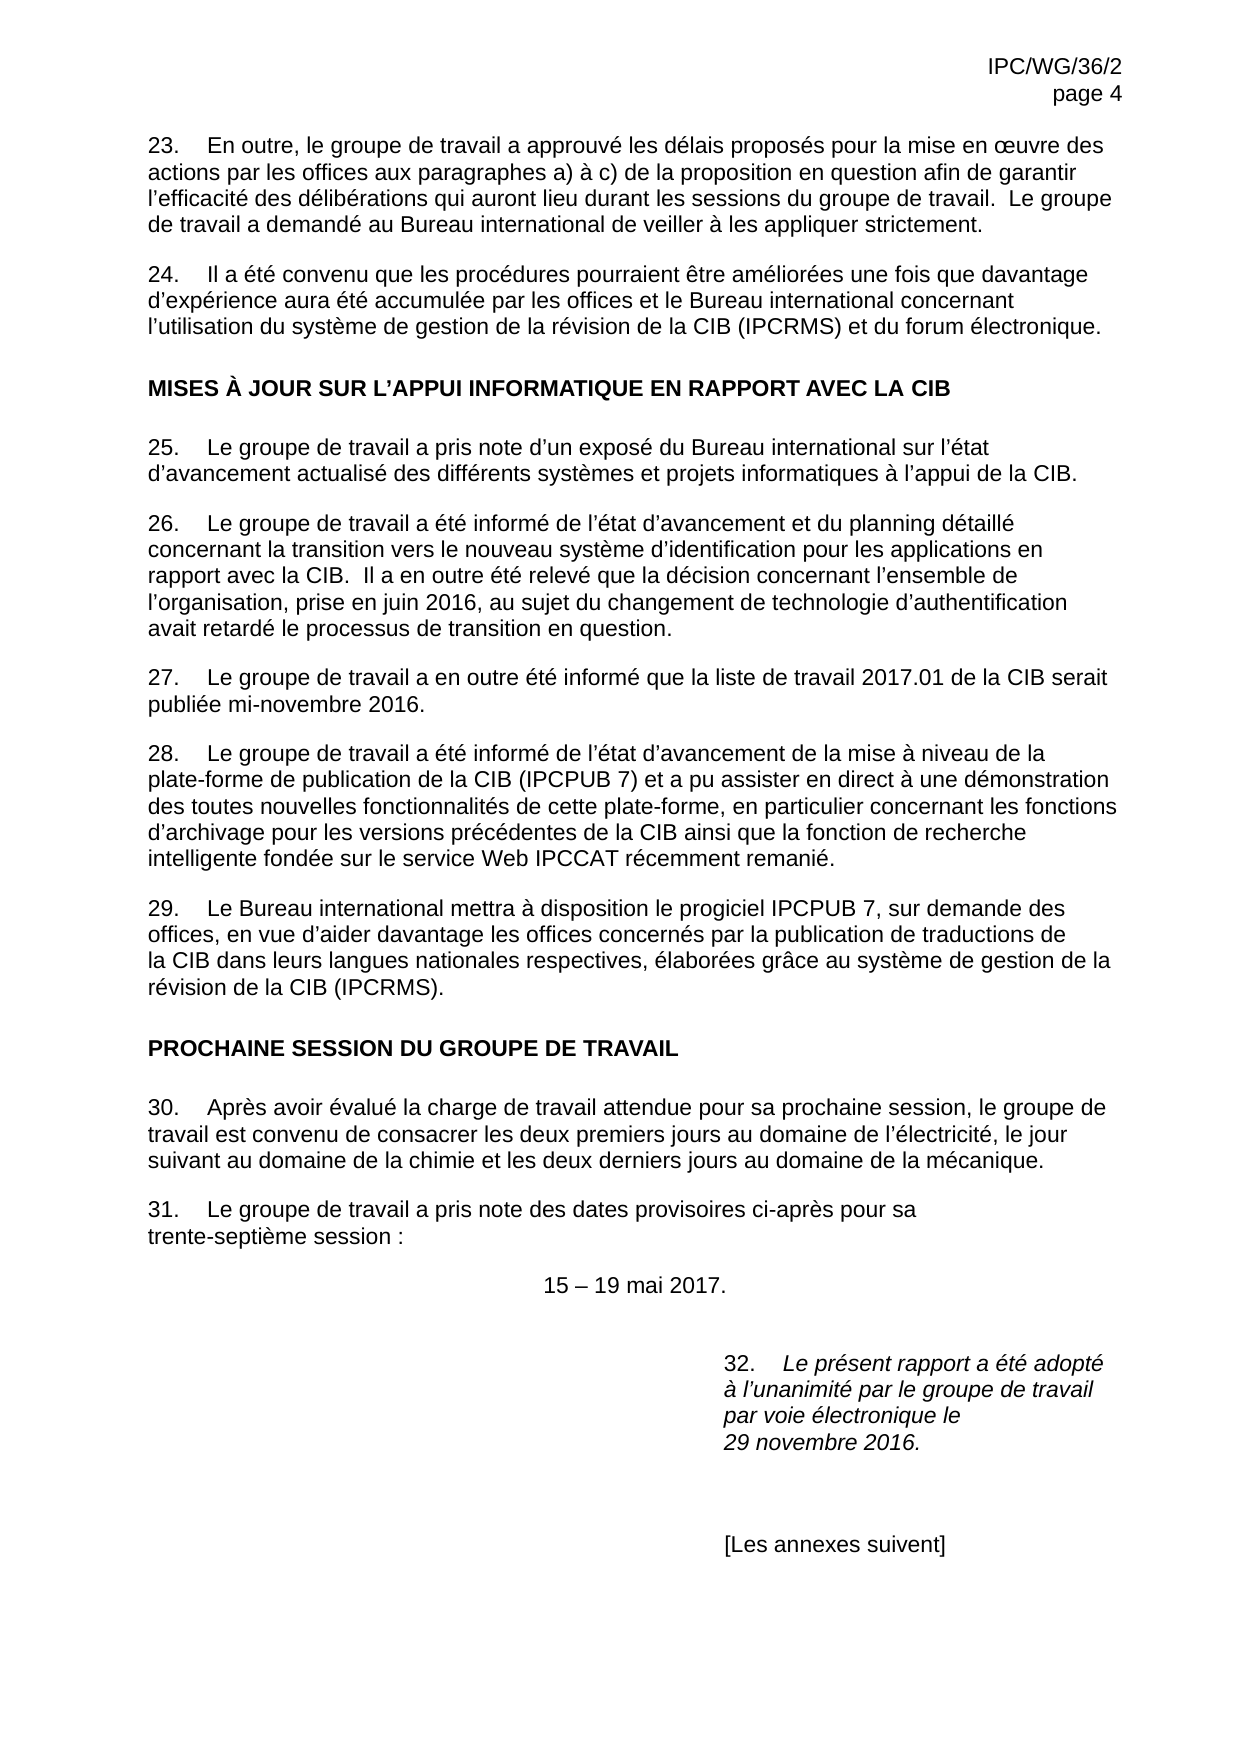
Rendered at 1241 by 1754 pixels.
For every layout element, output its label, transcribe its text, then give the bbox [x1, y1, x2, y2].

subtitle Mises à jour sur l’appui informatique en rapport avec la CIB [148, 375, 1122, 401]
text Le groupe de travail a été informé de l’état d’avancement de la mise à niveau de la plate-forme de publication de la CIB (IPCPUB 7) et a pu assister en direct à une démonstration des toutes nouvelles fonctionnalités de cette plate-forme, en particulier concernant les fonctions d’archivage pour les versions précédentes de la CIB ainsi que la fonction de recherche intelligente fondée sur le service Web IPCCAT récemment remanié. [148, 740, 1122, 872]
text Après avoir évalué la charge de travail attendue pour sa prochaine session, le groupe de travail est convenu de consacrer les deux premiers jours au domaine de l’électricité, le jour suivant au domaine de la chimie et les deux derniers jours au domaine de la mécanique. [148, 1094, 1122, 1173]
text [Les annexes suivent] [724, 1531, 1122, 1557]
text 15 – 19 mai 2017. [148, 1272, 1122, 1298]
text En outre, le groupe de travail a approuvé les délais proposés pour la mise en œuvre des actions par les offices aux paragraphes a) à c) de la proposition en question afin de garantir l’efficacité des délibérations qui auront lieu durant les sessions du groupe de travail. Le groupe de travail a demandé au Bureau international de veiller à les appliquer strictement. [148, 132, 1122, 238]
text Le Bureau international mettra à disposition le progiciel IPCPUB 7, sur demande des offices, en vue d’aider davantage les offices concernés par la publication de traductions de la CIB dans leurs langues nationales respectives, élaborées grâce au système de gestion de la révision de la CIB (IPCRMS). [148, 894, 1122, 1000]
text Le présent rapport a été adopté à l’unanimité par le groupe de travail par voie électronique le 29 novembre 2016. [724, 1350, 1122, 1455]
text Le groupe de travail a pris note d’un exposé du Bureau international sur l’état d’avancement actualisé des différents systèmes et projets informatiques à l’appui de la CIB. [148, 434, 1122, 487]
subtitle Prochaine session du groupe de travail [148, 1035, 1122, 1062]
text Le groupe de travail a en outre été informé que la liste de travail 2017.01 de la CIB serait publiée mi-novembre 2016. [148, 664, 1122, 717]
text Le groupe de travail a pris note des dates provisoires ci-après pour sa trente-septième session : [148, 1196, 1122, 1249]
text Il a été convenu que les procédures pourraient être améliorées une fois que davantage d’expérience aura été accumulée par les offices et le Bureau international concernant l’utilisation du système de gestion de la révision de la CIB (IPCRMS) et du forum électronique. [148, 261, 1122, 339]
text Le groupe de travail a été informé de l’état d’avancement et du planning détaillé concernant la transition vers le nouveau système d’identification pour les applications en rapport avec la CIB. Il a en outre été relevé que la décision concernant l’ensemble de l’organisation, prise en juin 2016, au sujet du changement de technologie d’authentification avait retardé le processus de transition en question. [148, 509, 1122, 641]
